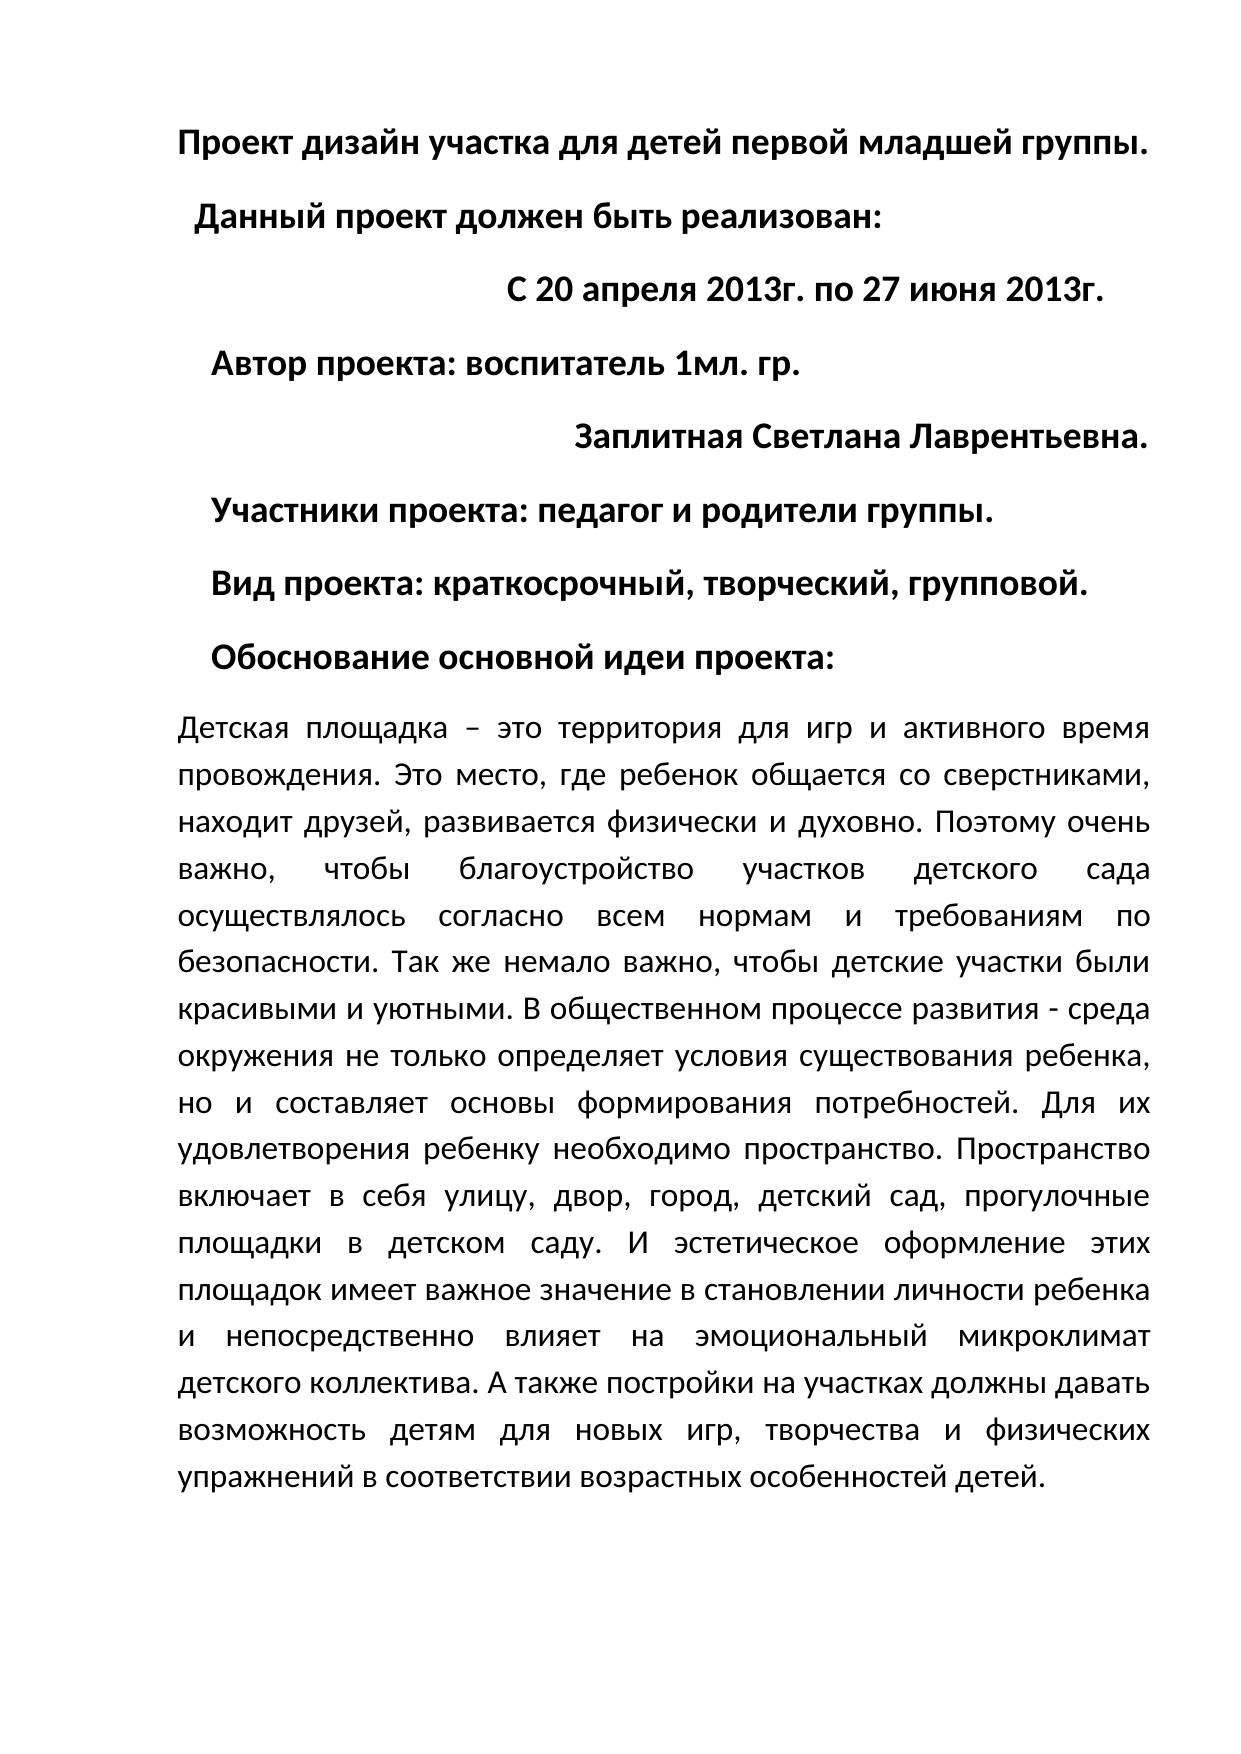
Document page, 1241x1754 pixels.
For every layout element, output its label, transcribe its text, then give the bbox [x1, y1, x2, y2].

text Заплитная Светлана Лаврентьевна. [177, 412, 1152, 458]
text Данный проект должен быть реализован: [177, 192, 1152, 237]
text Обоснование основной идеи проекта: [177, 633, 1152, 679]
text Проект дизайн участка для детей первой младшей группы. [177, 118, 1152, 164]
text Участники проекта: педагог и родители группы. [177, 486, 1152, 532]
text Автор проекта: воспитатель 1мл. гр. [177, 339, 1152, 384]
text Детская площадка – это территория для игр и активного время провождения. Это место, где ребенок общается со сверстниками, находит друзей, развивается физически и духовно. Поэтому очень важно, чтобы благоустройство участков детского сада осуществлялось согласно всем нормам и требованиям по безопасности. Так же немало важно, чтобы детские участки были красивыми и уютными. В общественном процессе развития - среда окружения не только определяет условия существования ребенка, но и составляет основы формирования потребностей. Для их удовлетворения ребенку необходимо пространство. Пространство включает в себя улицу, двор, город, детский сад, прогулочные площадки в детском саду. И эстетическое оформление этих площадок имеет важное значение в становлении личности ребенка и непосредственно влияет на эмоциональный микроклимат детского коллектива. А также постройки на участках должны давать возможность детям для новых игр, творчества и физических упражнений в соответствии возрастных особенностей детей. [177, 706, 1152, 1496]
text Вид проекта: краткосрочный, творческий, групповой. [177, 559, 1152, 605]
text С 20 апреля 2013г. по 27 июня 2013г. [177, 265, 1152, 311]
